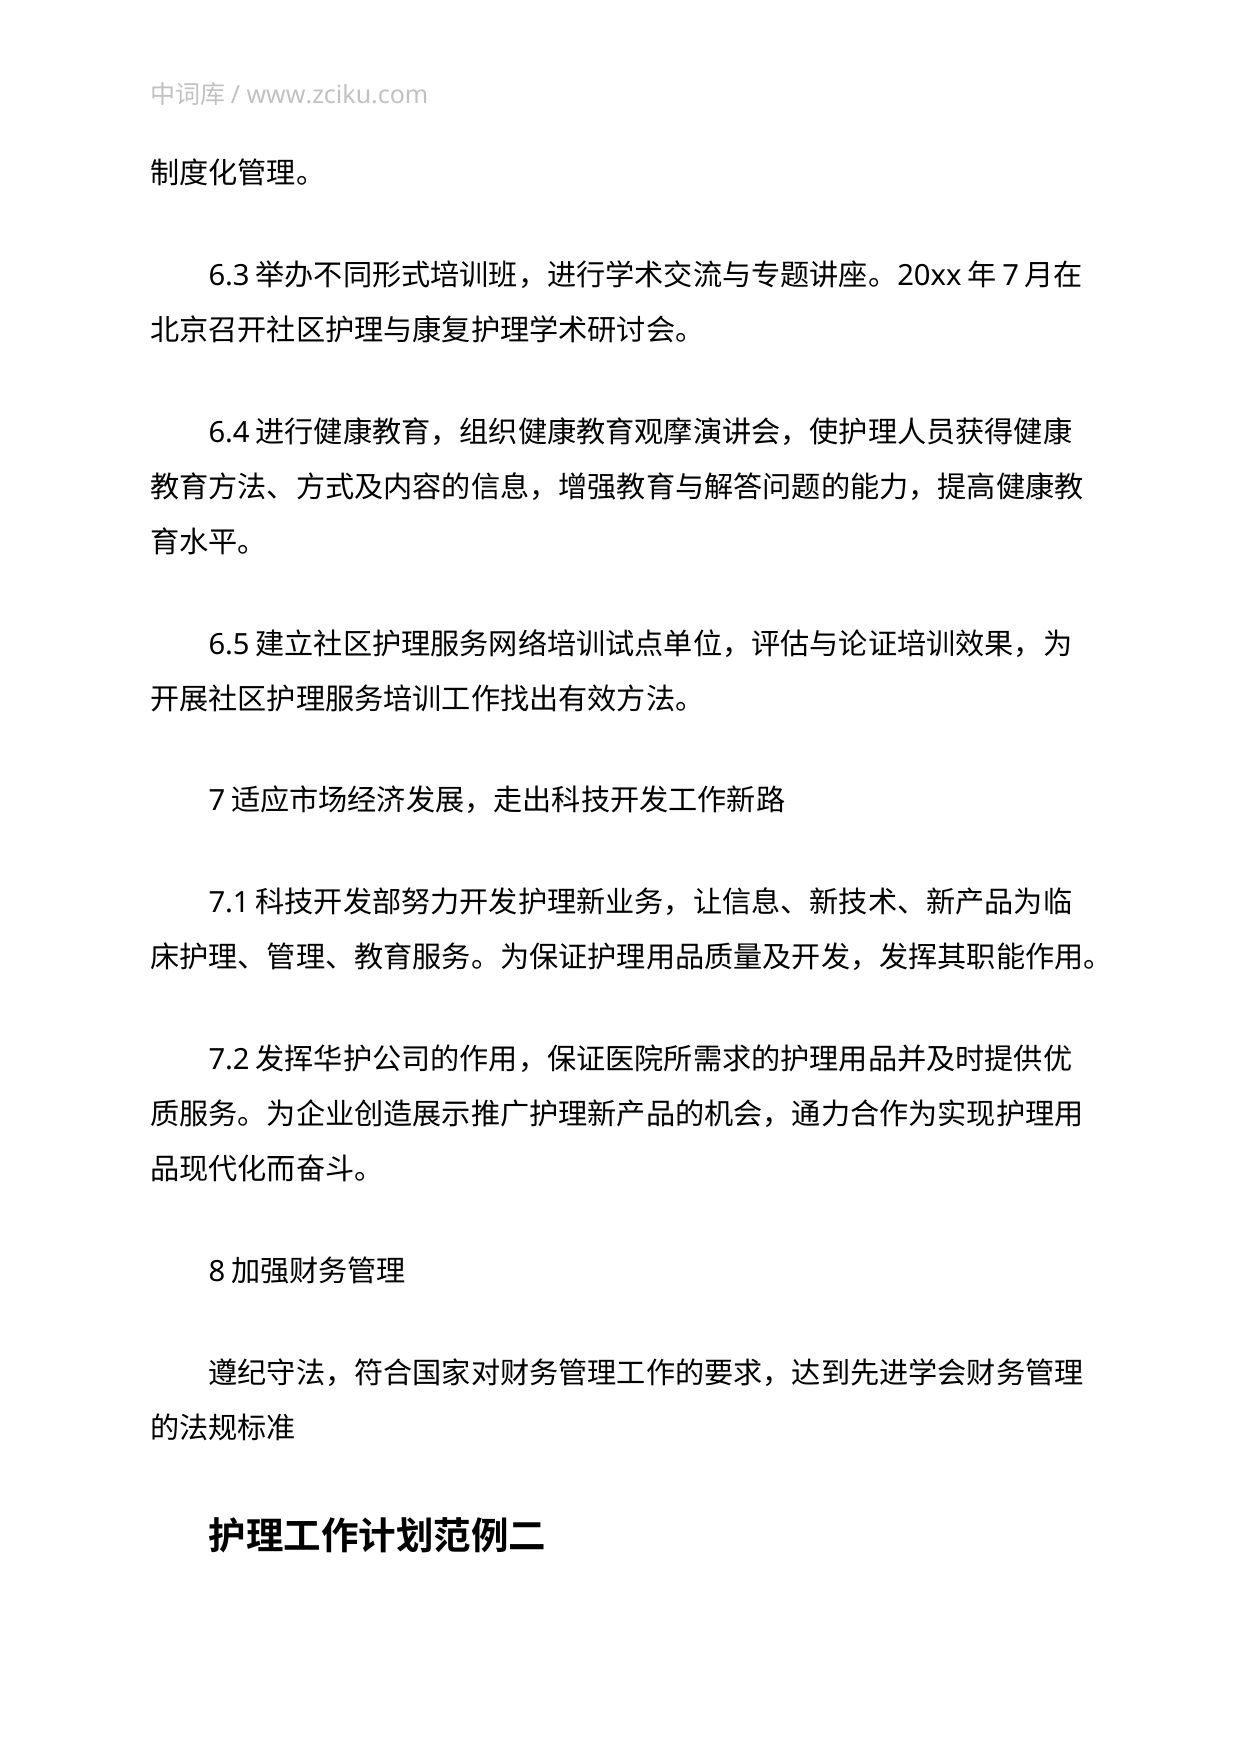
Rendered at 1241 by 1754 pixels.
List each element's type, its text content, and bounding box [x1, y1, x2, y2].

text 8加强财务管理 [150, 1247, 1090, 1290]
text 6.5建立社区护理服务网络培训试点单位，评估与论证培训效果，为开展社区护理服务培训工作找出有效方法。 [150, 620, 1090, 717]
text 遵纪守法，符合国家对财务管理工作的要求，达到先进学会财务管理的法规标准 [150, 1349, 1090, 1447]
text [150, 150, 1090, 192]
text 护理工作计划范例二 [150, 1506, 1090, 1560]
text 6.3举办不同形式培训班，进行学术交流与专题讲座。20xx年7月在北京召开社区护理与康复护理学术研讨会。 [150, 252, 1090, 349]
text 7适应市场经济发展，走出科技开发工作新路 [150, 777, 1090, 819]
text 6.4进行健康教育，组织健康教育观摩演讲会，使护理人员获得健康教育方法、方式及内容的信息，增强教育与解答问题的能力，提高健康教育水平。 [150, 408, 1090, 561]
text 7.2发挥华护公司的作用，保证医院所需求的护理用品并及时提供优质服务。为企业创造展示推广护理新产品的机会，通力合作为实现护理用品现代化而奋斗。 [150, 1036, 1090, 1188]
text 7.1科技开发部努力开发护理新业务，让信息、新技术、新产品为临床护理、管理、教育服务。为保证护理用品质量及开发，发挥其职能作用。 [150, 879, 1090, 976]
